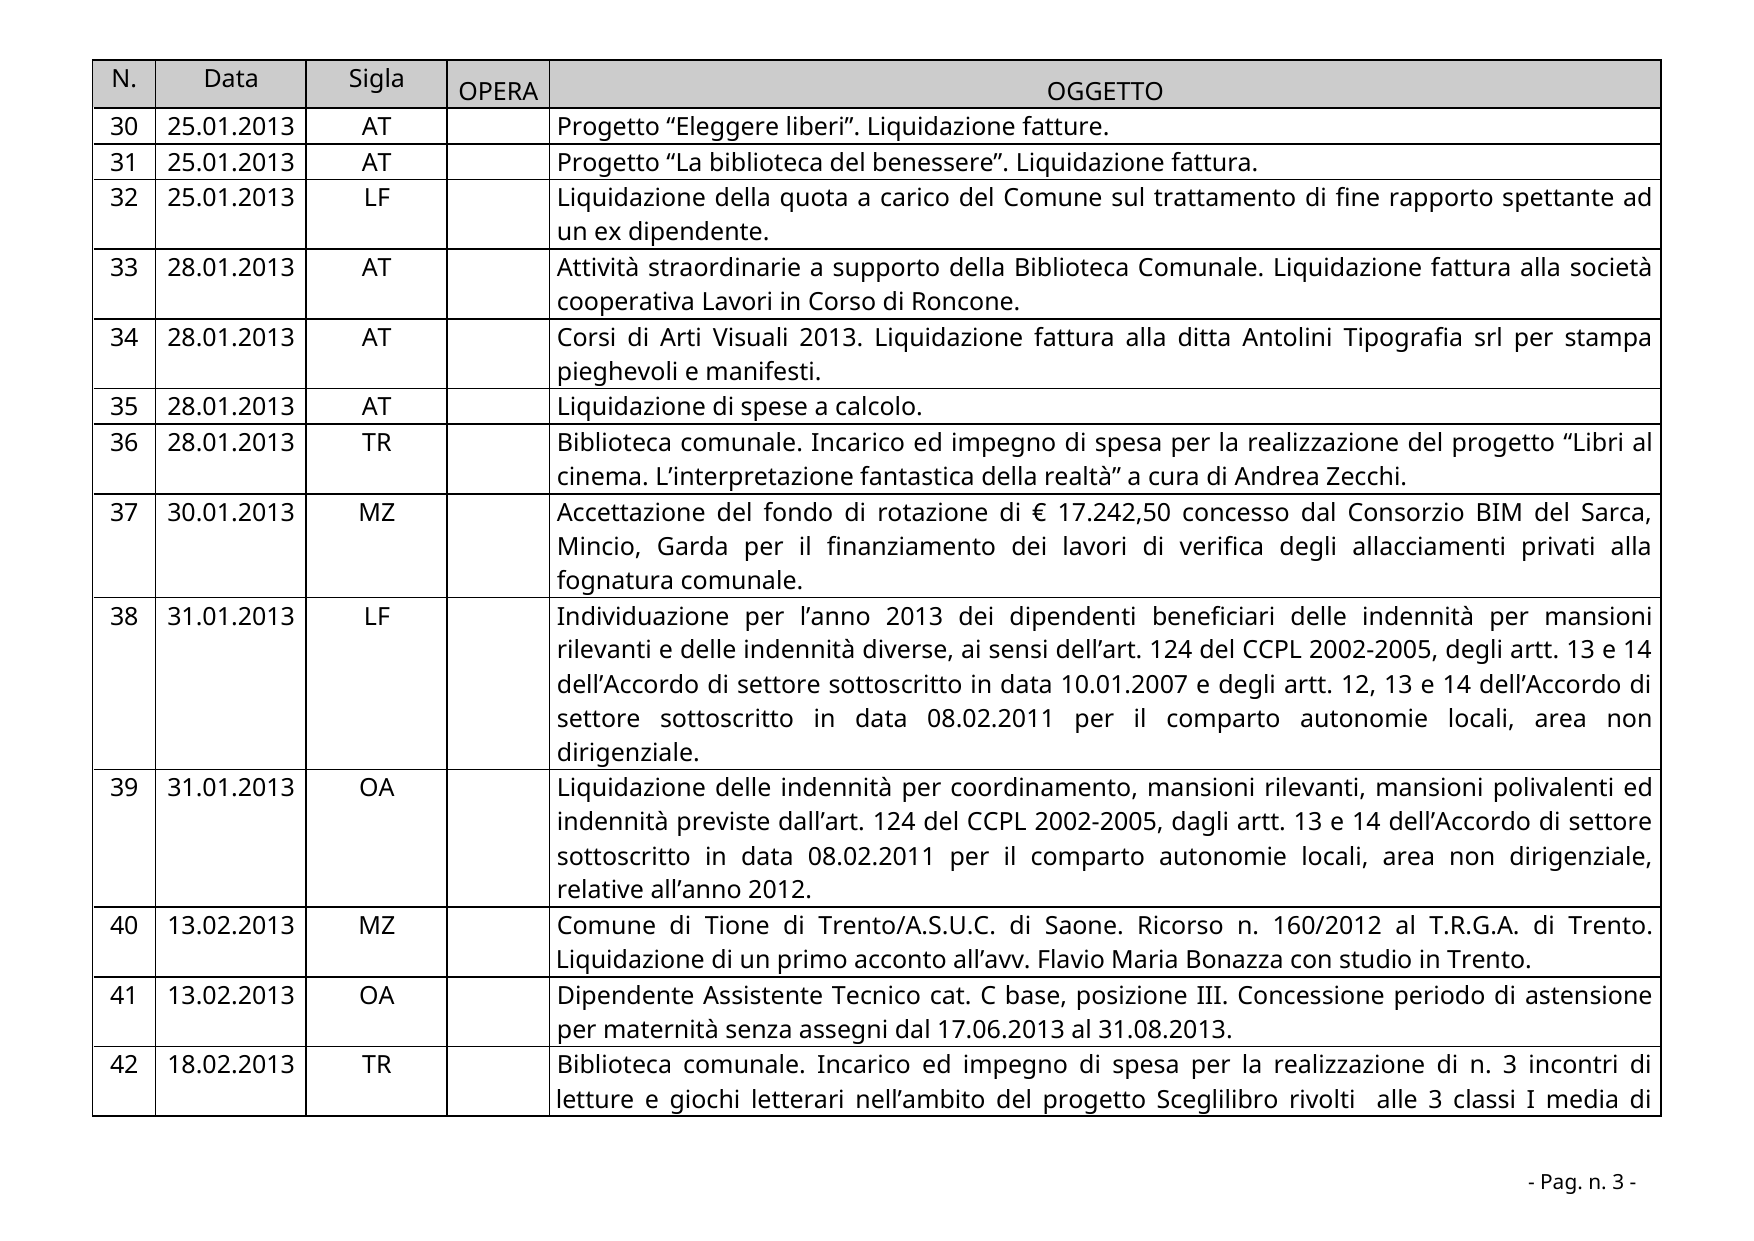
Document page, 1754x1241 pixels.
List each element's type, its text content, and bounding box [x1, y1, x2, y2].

table_cell Liquidazione di spese a calcolo. [550, 389, 1660, 423]
table_cell 36 [93, 424, 155, 493]
table_cell 42 [93, 1047, 155, 1115]
table_cell [448, 320, 549, 387]
table_cell 34 [93, 319, 155, 387]
table_cell [156, 908, 305, 976]
table_cell [156, 250, 305, 318]
table_cell Dipendente Assistente Tecnico cat. C base, posizione III. Concessione periodo di astensione per maternità senza assegni dal al [550, 978, 1660, 1046]
table_cell [448, 425, 549, 493]
table_cell [156, 598, 305, 768]
table_cell 30 [93, 108, 155, 143]
table_cell TR [307, 425, 446, 493]
table_cell [156, 770, 305, 906]
table_cell [448, 389, 549, 423]
table_cell [156, 495, 305, 597]
table_cell OA [307, 770, 446, 906]
table_cell [448, 770, 549, 906]
table_cell [448, 180, 549, 248]
table_cell [448, 1047, 549, 1115]
table_header OGGETTO [550, 61, 1660, 107]
table_cell [448, 908, 549, 976]
table_cell Comune di Tione di Trento/A.S.U.C. di Saone. Ricorso n. 160/2012 al T.R.G.A. di Trento. Liquidazione di un primo acconto all’avv. Flavio Maria Bonazza con studio in Trento. [550, 908, 1660, 976]
table_cell AT [307, 145, 446, 178]
table_cell Attività straordinarie a supporto della Biblioteca Comunale. Liquidazione fattura alla società cooperativa Lavori in Corso di Roncone. [550, 250, 1660, 318]
table_cell [448, 598, 549, 768]
table_cell 41 [93, 977, 155, 1046]
table_cell Corsi di Arti Visuali 2013. Liquidazione fattura alla ditta Antolini Tipografia srl per stampa pieghevoli e manifesti. [550, 320, 1660, 387]
table_header Data [156, 61, 305, 107]
table_cell MZ [307, 908, 446, 976]
table_cell AT [307, 320, 446, 387]
table_cell Progetto “La biblioteca del benessere”. Liquidazione fattura. [550, 145, 1660, 178]
table_cell AT [307, 109, 446, 143]
table_cell [448, 109, 549, 143]
table_cell Accettazione del fondo di rotazione di € 17.242,50 concesso dal Consorzio BIM del Sarca, Mincio, Garda per il finanziamento dei lavori di verifica degli allacciamenti privati alla fognatura comunale. [550, 495, 1660, 597]
table_cell Progetto “Eleggere liberi”. Liquidazione fatture. [550, 109, 1660, 143]
table_cell [448, 145, 549, 178]
table_cell 33 [93, 249, 155, 318]
table_cell Liquidazione della quota a carico del Comune sul trattamento di fine rapporto spettante ad un ex dipendente. [550, 180, 1660, 248]
table_cell [156, 389, 305, 423]
table_cell [156, 180, 305, 248]
table_header OPERA [448, 61, 549, 107]
table_cell [448, 250, 549, 318]
table_cell [156, 109, 305, 143]
table_cell Biblioteca comunale. Incarico ed impegno di spesa per la realizzazione del progetto “Libri al cinema. L’interpretazione fantastica della realtà” a cura di Andrea Zecchi. [550, 425, 1660, 493]
table_cell Individuazione per l’anno 2013 dei dipendenti beneficiari delle indennità per mansioni rilevanti e delle indennità diverse, ai sensi dell’art. 124 del CCPL , degli artt. 13 e 14 dell’Accordo di settore sottoscritto in data e degli artt. 12, 13 e 14 dell’Accordo di settore sottoscritto in data per il comparto autonomie locali, area non dirigenziale. [550, 598, 1660, 768]
table_cell [448, 978, 549, 1046]
table_cell 37 [93, 494, 155, 597]
table_header Sigla [307, 61, 446, 107]
table_cell [156, 978, 305, 1046]
table_header N. [93, 61, 155, 107]
table_cell [156, 320, 305, 387]
table_cell 38 [93, 598, 155, 768]
table_cell TR [307, 1047, 446, 1115]
table_cell [448, 495, 549, 597]
table_cell AT [307, 389, 446, 423]
table_cell 39 [93, 770, 155, 906]
table_cell 35 [93, 389, 155, 423]
table_cell MZ [307, 495, 446, 597]
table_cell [550, 1047, 1660, 1115]
table_cell [156, 1047, 305, 1115]
table_cell 31 [93, 144, 155, 178]
table_cell Liquidazione delle indennità per coordinamento, mansioni rilevanti, mansioni polivalenti ed indennità previste dall’art. 124 del CCPL , dagli artt. 13 e 14 dell’Accordo di settore sottoscritto in data per il comparto autonomie locali, area non dirigenziale, relative all’anno 2012. [550, 770, 1660, 906]
table_cell [156, 145, 305, 178]
table_cell 40 [93, 907, 155, 976]
table_cell LF [307, 598, 446, 768]
table_cell [156, 425, 305, 493]
table_cell LF [307, 180, 446, 248]
table_cell 32 [93, 180, 155, 248]
table_cell AT [307, 250, 446, 318]
table_cell OA [307, 978, 446, 1046]
